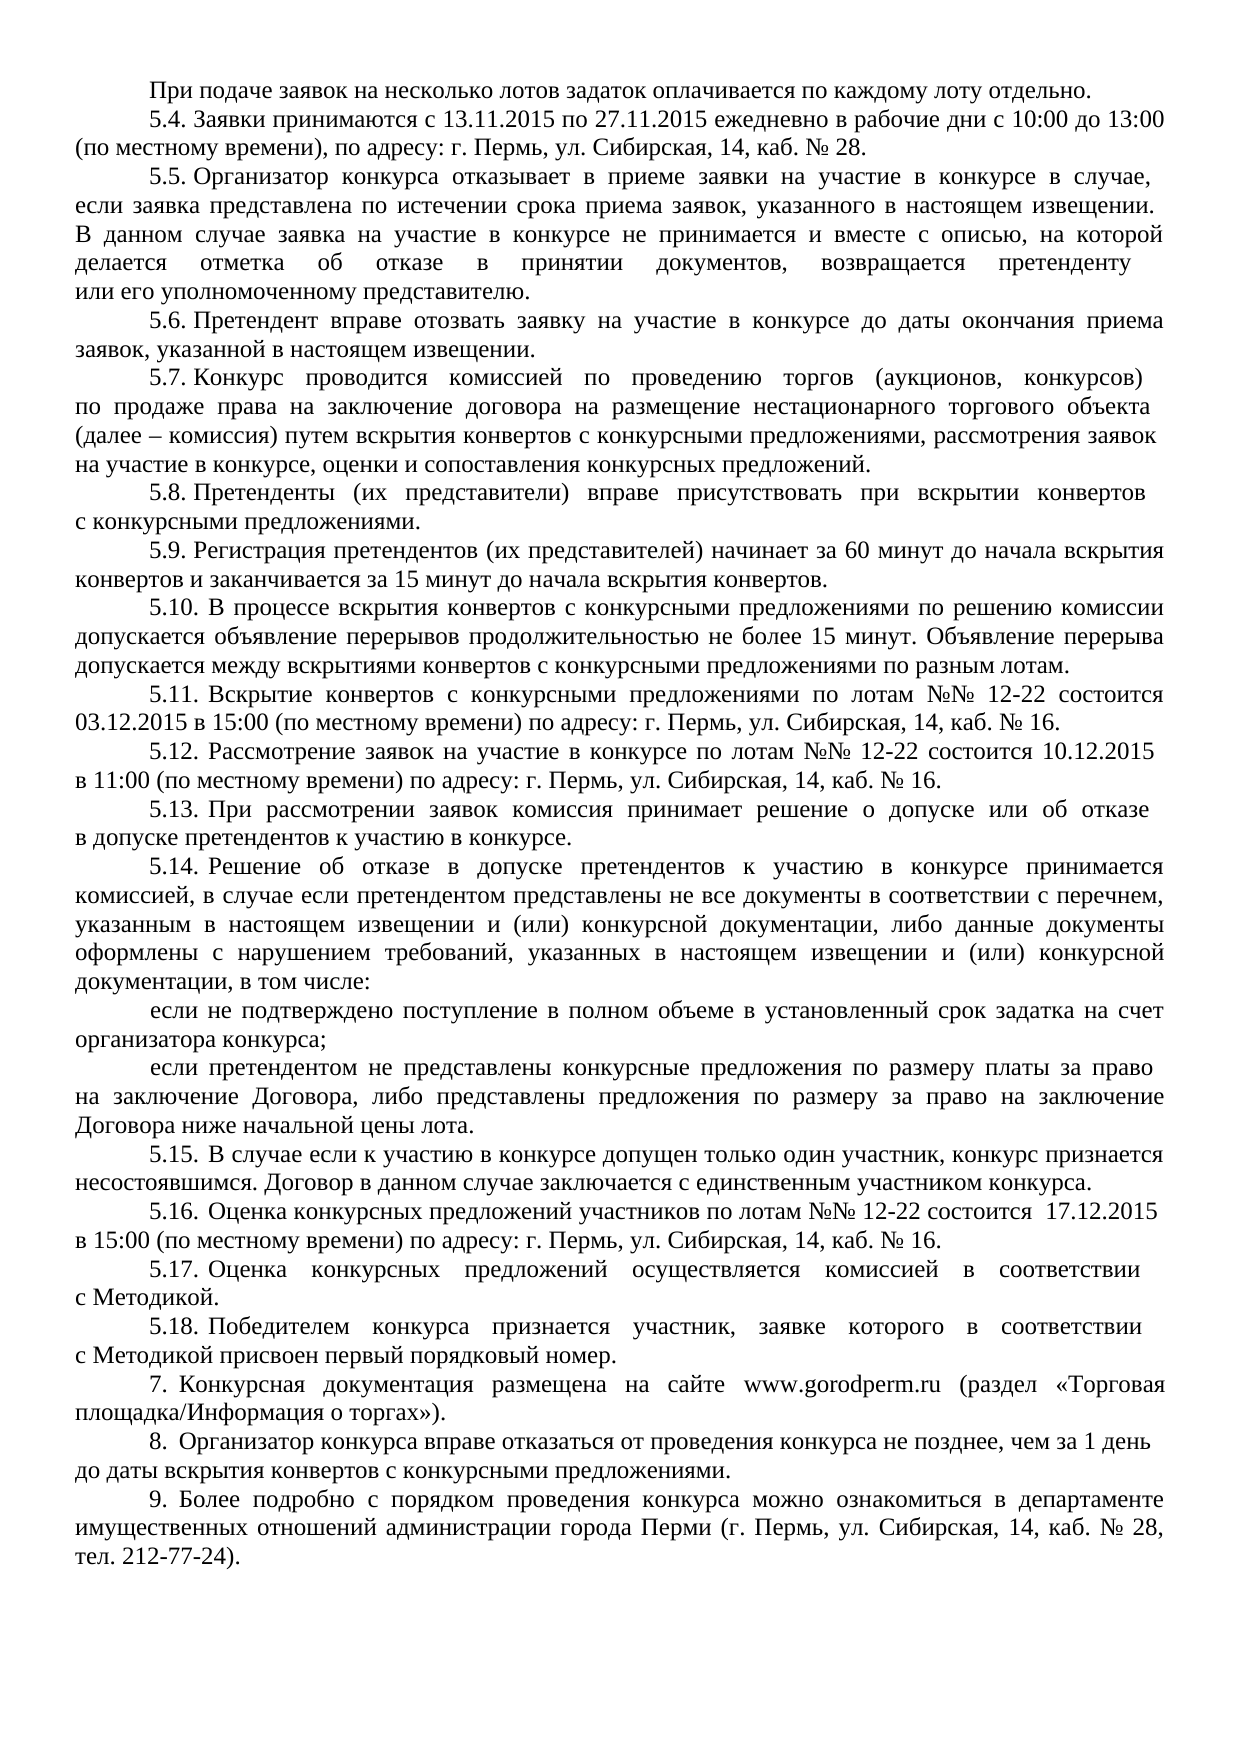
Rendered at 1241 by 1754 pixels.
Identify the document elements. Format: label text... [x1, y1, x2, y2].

text до даты вскрытия конвертов с конкурсными предложениями. [75, 1455, 1165, 1484]
text При подаче заявок на несколько лотов задаток оплачивается по каждому лоту отдельно. [75, 75, 1165, 104]
list Решение об отказе в допуске претендентов к участию в конкурсе принимается комиссией, в случае если претендентом представлены не все документы в соответствии с перечнем, указанным в настоящем извещении и (или) конкурсной документации, либо данные документы оформлены с нарушением требований, указанных в настоящем извещении и (или) конкурсной документации, в том числе: [75, 851, 1165, 995]
list Заявки принимаются с 13.11.2015 по 27.11.2015 ежедневно в рабочие дни с 10:00 до 13:00 (по местному времени), по адресу: г. Пермь, ул. Сибирская, 14, каб. № 28. [75, 104, 1165, 161]
list Оценка конкурсных предложений участников по лотам №№ 12-22 состоится 17.12.2015 в 15:00 (по местному времени) по адресу: г. Пермь, ул. Сибирская, 14, каб. № 16. [75, 1196, 1165, 1254]
list Организатор конкурса вправе отказаться от проведения конкурса не позднее, чем за 1 день [149, 1426, 1165, 1455]
list Претенденты (их представители) вправе присутствовать при вскрытии конвертов с конкурсными предложениями. [75, 477, 1165, 535]
list В процессе вскрытия конвертов с конкурсными предложениями по решению комиссии допускается объявление перерывов продолжительностью не более 15 минут. Объявление перерыва допускается между вскрытиями конвертов с конкурсными предложениями по разным лотам. [75, 592, 1165, 679]
list Оценка конкурсных предложений осуществляется комиссией в соответствии с Методикой. [75, 1254, 1165, 1311]
list Регистрация претендентов (их представителей) начинает за 60 минут до начала вскрытия конвертов и заканчивается за 15 минут до начала вскрытия конвертов. [75, 535, 1165, 592]
text если претендентом не представлены конкурсные предложения по размеру платы за право на заключение Договора, либо представлены предложения по размеру за право на заключение Договора ниже начальной цены лота. [75, 1052, 1165, 1139]
text если не подтверждено поступление в полном объеме в установленный срок задатка на счет организатора конкурса; [75, 995, 1165, 1052]
list Организатор конкурса отказывает в приеме заявки на участие в конкурсе в случае, если заявка представлена по истечении срока приема заявок, указанного в настоящем извещении. В данном случае заявка на участие в конкурсе не принимается и вместе с описью, на которой делается отметка об отказе в принятии документов, возвращается претенденту или его уполномоченному представителю. [75, 161, 1165, 305]
list При рассмотрении заявок комиссия принимает решение о допуске или об отказе в допуске претендентов к участию в конкурсе. [75, 794, 1165, 851]
list Конкурс проводится комиссией по проведению торгов (аукционов, конкурсов) по продаже права на заключение договора на размещение нестационарного торгового объекта (далее – комиссия) путем вскрытия конвертов с конкурсными предложениями, рассмотрения заявок на участие в конкурсе, оценки и сопоставления конкурсных предложений. [75, 362, 1165, 477]
list Конкурсная документация размещена на сайте www.gorodperm.ru (раздел «Торговая площадка/Информация о торгах»). [75, 1369, 1165, 1426]
list Победителем конкурса признается участник, заявке которого в соответствии с Методикой присвоен первый порядковый номер. [75, 1311, 1165, 1369]
list Более подробно с порядком проведения конкурса можно ознакомиться в департаменте имущественных отношений администрации города Перми (г. Пермь, ул. Сибирская, 14, каб. № 28, тел. 212-77-24). [75, 1484, 1165, 1570]
list Рассмотрение заявок на участие в конкурсе по лотам №№ 12-22 состоится 10.12.2015 в 11:00 (по местному времени) по адресу: г. Пермь, ул. Сибирская, 14, каб. № 16. [75, 736, 1165, 794]
list Вскрытие конвертов с конкурсными предложениями по лотам №№ 12-22 состоится 03.12.2015 в 15:00 (по местному времени) по адресу: г. Пермь, ул. Сибирская, 14, каб. № 16. [75, 679, 1165, 736]
list В случае если к участию в конкурсе допущен только один участник, конкурс признается несостоявшимся. Договор в данном случае заключается с единственным участником конкурса. [75, 1139, 1165, 1196]
list Претендент вправе отозвать заявку на участие в конкурсе до даты окончания приема заявок, указанной в настоящем извещении. [75, 305, 1165, 362]
